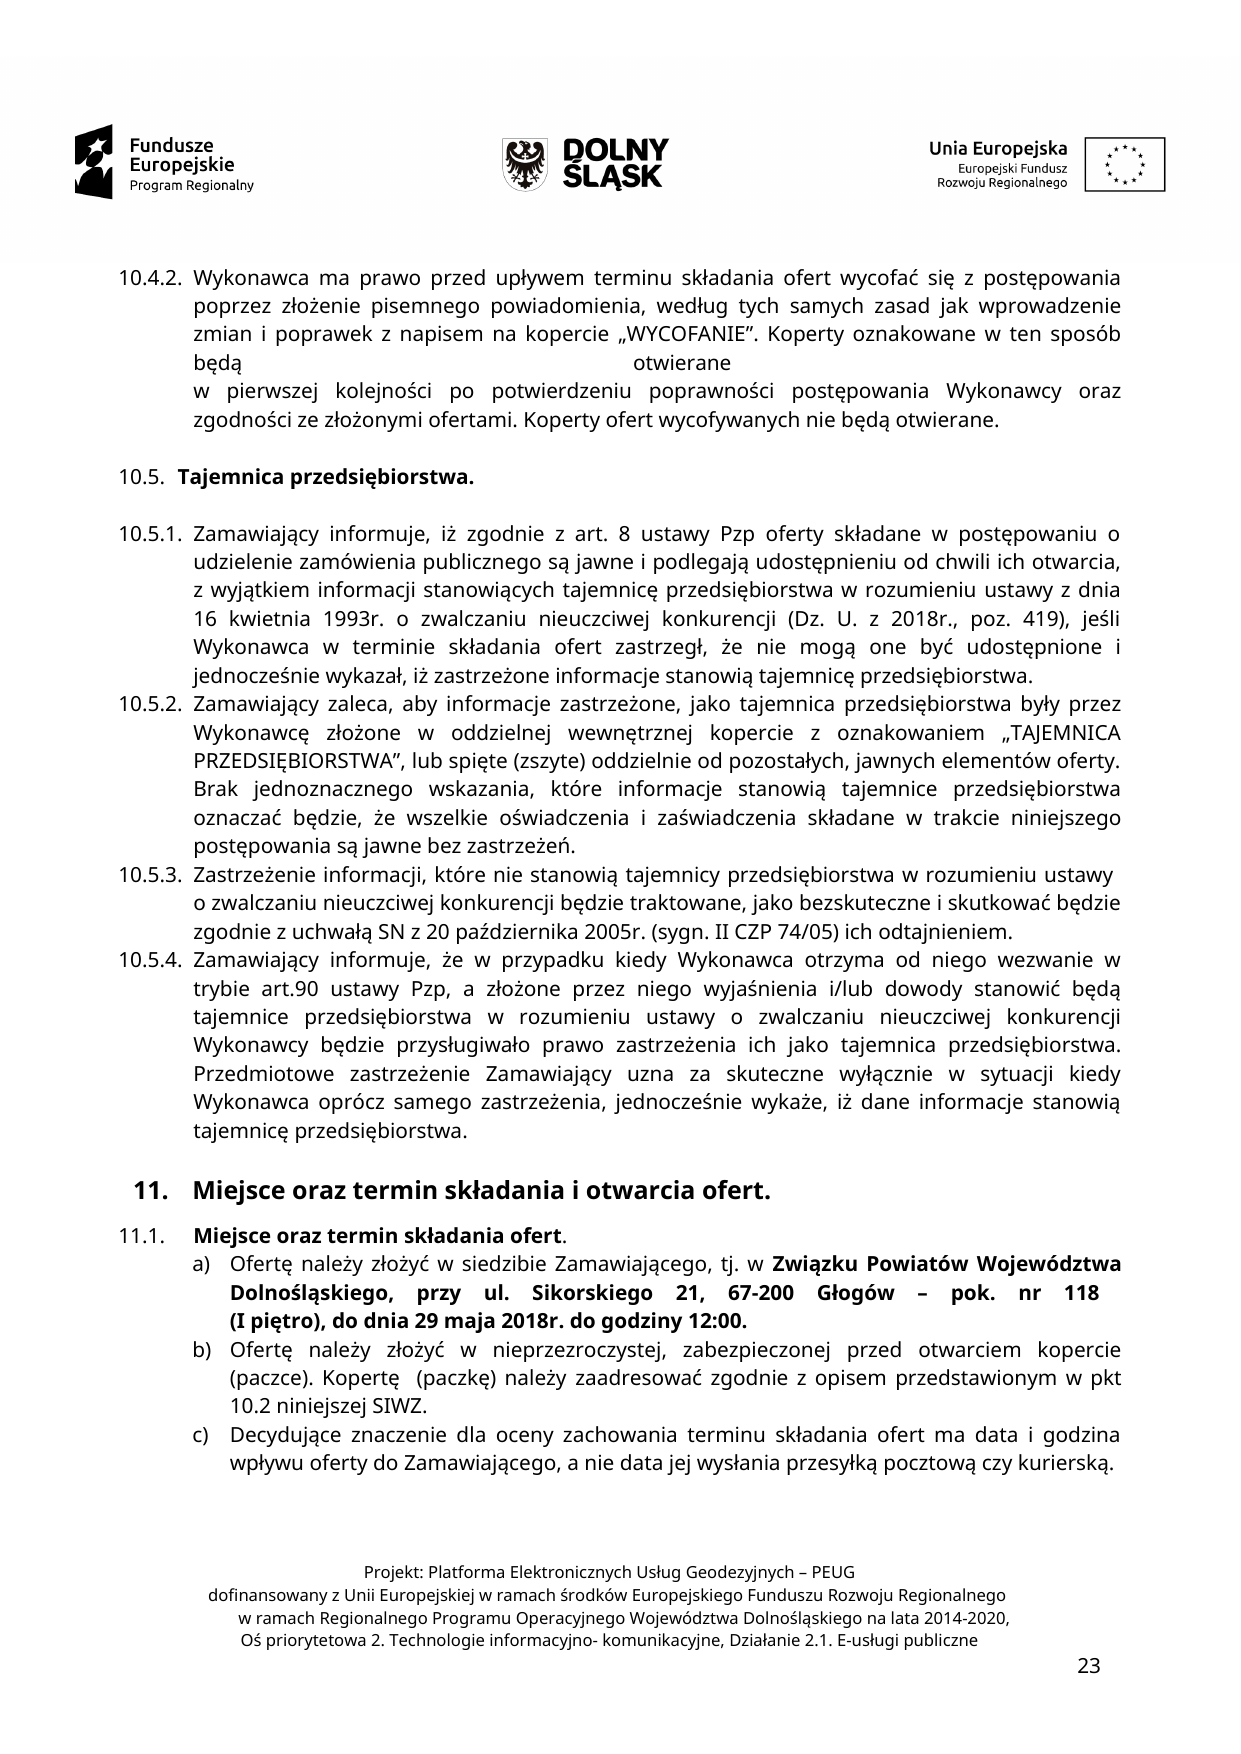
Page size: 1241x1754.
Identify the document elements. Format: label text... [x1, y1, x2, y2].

list Ofertę należy złożyć w nieprzezroczystej, zabezpieczonej przed otwarciem kopercie (paczce). Kopertę (paczkę) należy zaadresować zgodnie z opisem przedstawionym w pkt 10.2 niniejszej SIWZ. [192, 1335, 1122, 1420]
list Miejsce oraz termin składania ofert. [118, 1221, 1101, 1249]
subtitle Miejsce oraz termin składania i otwarcia ofert. [133, 1173, 1101, 1207]
picture [0, 56, 1240, 263]
list Zamawiający zaleca, aby informacje zastrzeżone, jako tajemnica przedsiębiorstwa były przez Wykonawcę złożone w oddzielnej wewnętrznej kopercie z oznakowaniem „TAJEMNICA PRZEDSIĘBIORSTWA”, lub spięte (zszyte) oddzielnie od pozostałych, jawnych elementów oferty. Brak jednoznacznego wskazania, które informacje stanowią tajemnice przedsiębiorstwa oznaczać będzie, że wszelkie oświadczenia i zaświadczenia składane w trakcie niniejszego postępowania są jawne bez zastrzeżeń. [118, 689, 1122, 860]
list Tajemnica przedsiębiorstwa. [118, 462, 1101, 490]
list Decydujące znaczenie dla oceny zachowania terminu składania ofert ma data i godzina wpływu oferty do Zamawiającego, a nie data jej wysłania przesyłką pocztową czy kurierską. [192, 1420, 1122, 1477]
list Zastrzeżenie informacji, które nie stanowią tajemnicy przedsiębiorstwa w rozumieniu ustawy o zwalczaniu nieuczciwej konkurencji będzie traktowane, jako bezskuteczne i skutkować będzie zgodnie z uchwałą SN z 20 października 2005r. (sygn. II CZP 74/05) ich odtajnieniem. [118, 860, 1122, 945]
list Wykonawca ma prawo przed upływem terminu składania ofert wycofać się z postępowania poprzez złożenie pisemnego powiadomienia, według tych samych zasad jak wprowadzenie zmian i poprawek z napisem na kopercie „WYCOFANIE”. Koperty oznakowane w ten sposób będą otwierane w pierwszej kolejności po potwierdzeniu poprawności postępowania Wykonawcy oraz zgodności ze złożonymi ofertami. Koperty ofert wycofywanych nie będą otwierane. [118, 129, 1122, 433]
list Ofertę należy złożyć w siedzibie Zamawiającego, tj. w Związku Powiatów Województwa Dolnośląskiego, przy ul. Sikorskiego 21, 67-200 Głogów – pok. nr 118 (I piętro), do dnia 29 maja 2018r. do godziny 12:00. [192, 1249, 1122, 1335]
list Zamawiający informuje, że w przypadku kiedy Wykonawca otrzyma od niego wezwanie w trybie art.90 ustawy Pzp, a złożone przez niego wyjaśnienia i/lub dowody stanowić będą tajemnice przedsiębiorstwa w rozumieniu ustawy o zwalczaniu nieuczciwej konkurencji Wykonawcy będzie przysługiwało prawo zastrzeżenia ich jako tajemnica przedsiębiorstwa. Przedmiotowe zastrzeżenie Zamawiający uzna za skuteczne wyłącznie w sytuacji kiedy Wykonawca oprócz samego zastrzeżenia, jednocześnie wykaże, iż dane informacje stanowią tajemnicę przedsiębiorstwa. [118, 945, 1122, 1144]
list Zamawiający informuje, iż zgodnie z art. 8 ustawy Pzp oferty składane w postępowaniu o udzielenie zamówienia publicznego są jawne i podlegają udostępnieniu od chwili ich otwarcia, z wyjątkiem informacji stanowiących tajemnicę przedsiębiorstwa w rozumieniu ustawy z dnia 16 kwietnia 1993r. o zwalczaniu nieuczciwej konkurencji (Dz. U. z 2018r., poz. 419), jeśli Wykonawca w terminie składania ofert zastrzegł, że nie mogą one być udostępnione i jednocześnie wykazał, iż zastrzeżone informacje stanowią tajemnicę przedsiębiorstwa. [118, 519, 1122, 689]
